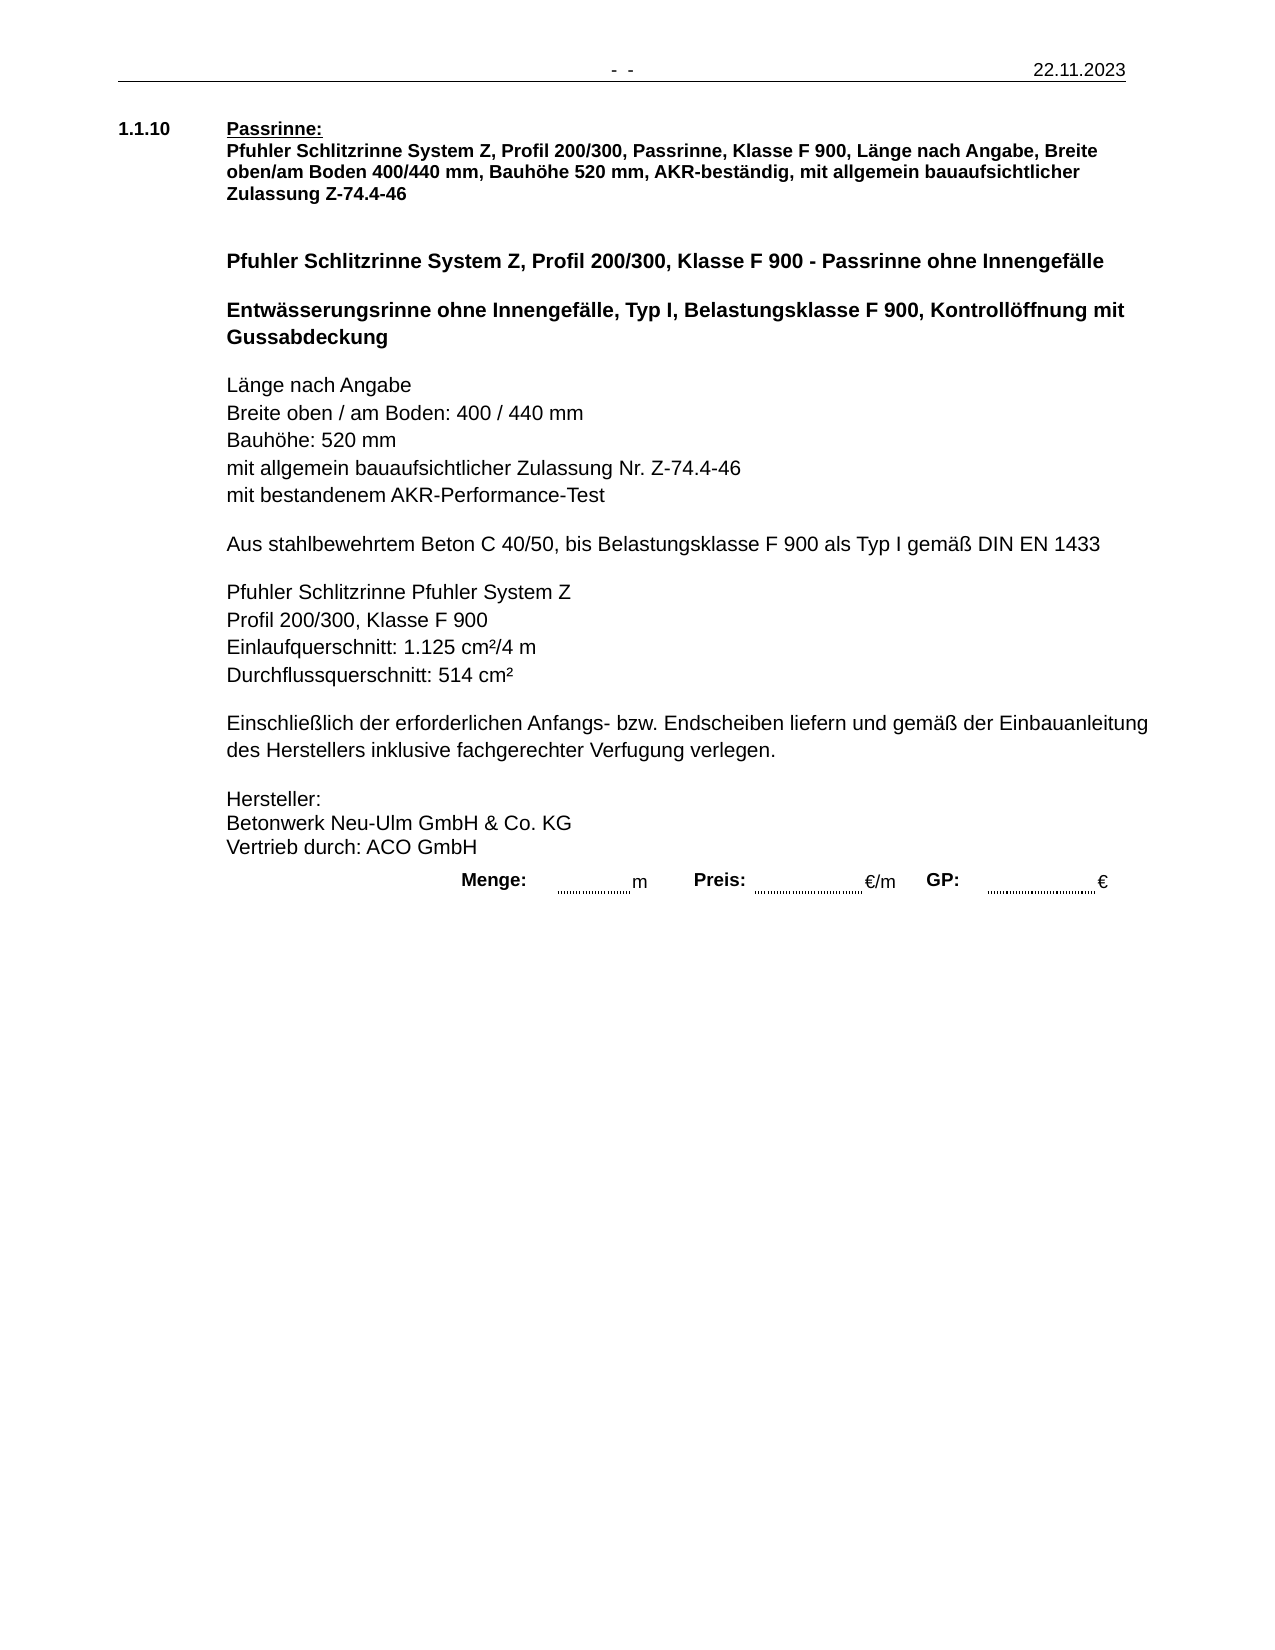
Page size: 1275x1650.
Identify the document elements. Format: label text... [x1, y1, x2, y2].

text Pfuhler Schlitzrinne System Z, Profil 200/300, Klasse F 900 - Passrinne ohne Innengefälle [226, 249, 1157, 273]
text Hersteller: Betonwerk Neu-Ulm GmbH & Co. KG [226, 787, 1157, 834]
table_header [924, 859, 1096, 915]
text Länge nach Angabe Breite oben / am Boden: 400 / 440 mm Bauhöhe: 520 mm mit allgemein bauaufsichtlicher Zulassung Nr. Z-74.4-46 mit bestandenem AKR-Performance-Test [226, 373, 1157, 507]
text Entwässerungsrinne ohne Innengefälle, Typ I, Belastungsklasse F 900, Kontrollöffnung mit Gussabdeckung [226, 297, 1157, 349]
table_header [459, 859, 631, 915]
text Pfuhler Schlitzrinne Pfuhler System Z Profil 200/300, Klasse F 900 Einlaufquerschnitt: 1.125 cm²/4 m Durchflussquerschnitt: 514 cm² [226, 580, 1157, 686]
table_header €/m [864, 859, 924, 915]
text Vertrieb durch: ACO GmbH [226, 834, 1157, 858]
table_header m [631, 859, 692, 915]
table_header € [1096, 859, 1157, 915]
table_header [692, 859, 863, 915]
text Einschließlich der erforderlichen Anfangs- bzw. Endscheiben liefern und gemäß der Einbauanleitung des Herstellers inklusive fachgerechter Verfugung verlegen. [226, 711, 1157, 762]
text Aus stahlbewehrtem Beton C 40/50, bis Belastungsklasse F 900 als Typ I gemäß DIN EN 1433 [226, 532, 1157, 556]
text 1.1.10 Passrinne: [118, 118, 1157, 140]
text Pfuhler Schlitzrinne System Z, Profil 200/300, Passrinne, Klasse F 900, Länge nach Angabe, Breite oben/am Boden 400/440 mm, Bauhöhe 520 mm, AKR-beständig, mit allgemein bauaufsichtlicher Zulassung Z-74.4-46 [118, 140, 1157, 204]
